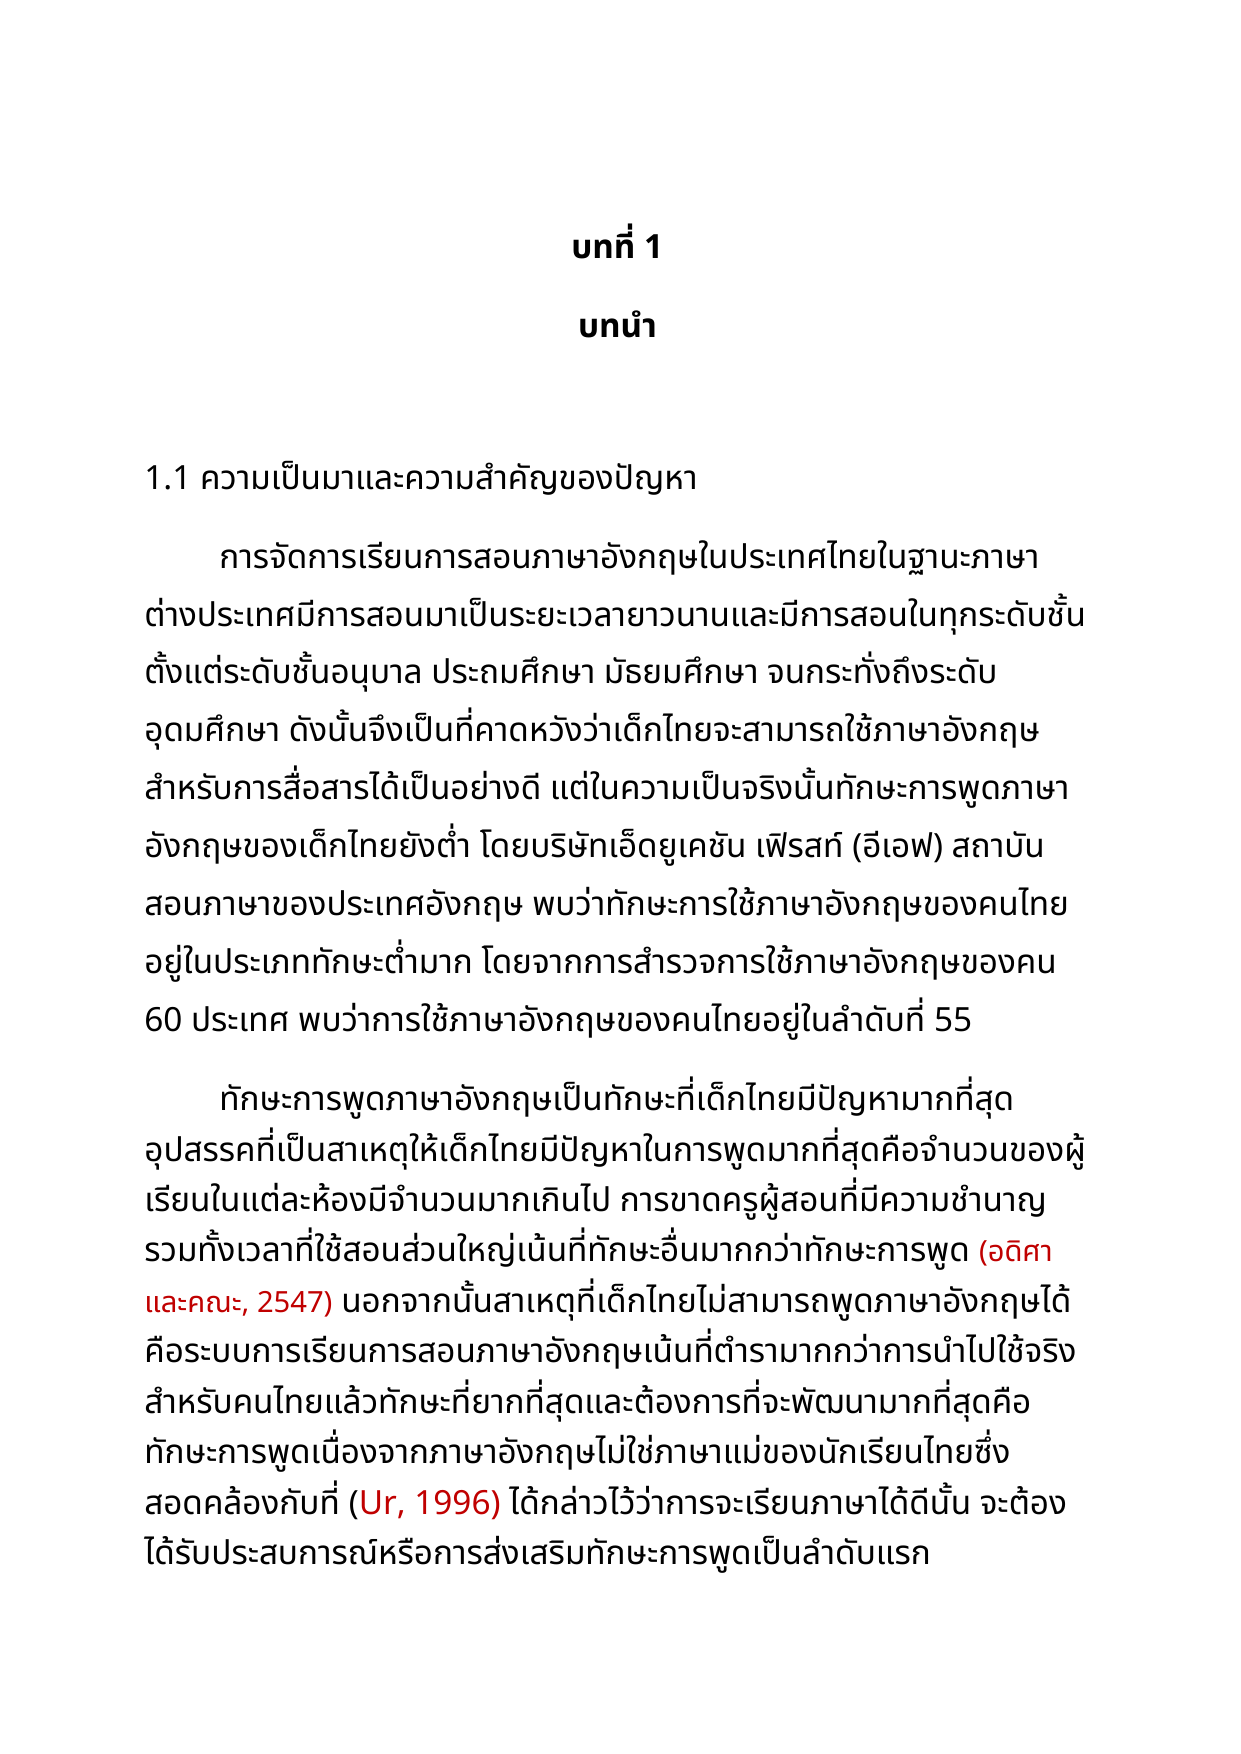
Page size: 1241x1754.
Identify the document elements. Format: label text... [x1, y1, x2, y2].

text บทที่ 1 [144, 223, 1090, 274]
text บทนำ [144, 302, 1090, 352]
text ทักษะการพูดภาษาอังกฤษเป็นทักษะที่เด็กไทยมีปัญหามากที่สุด อุปสรรคที่เป็นสาเหตุให้เด็กไทยมีปัญหาในการพูดมากที่สุดคือจำนวนของผู้เรียนในแต่ละห้องมีจำนวนมากเกินไป การขาดครูผู้สอนที่มีความชำนาญ รวมทั้งเวลาที่ใช้สอนส่วนใหญ่เน้นที่ทักษะอื่นมากกว่าทักษะการพูด (อดิศาและคณะ, 2547) นอกจากนั้นสาเหตุที่เด็กไทยไม่สามารถพูดภาษาอังกฤษได้คือระบบการเรียนการสอนภาษาอังกฤษเน้นที่ตำรามากกว่าการนำไปใช้จริง สำหรับคนไทยแล้วทักษะที่ยากที่สุดและต้องการที่จะพัฒนามากที่สุดคือทักษะการพูดเนื่องจากภาษาอังกฤษไม่ใช่ภาษาแม่ของนักเรียนไทยซึ่งสอดคล้องกับที่ (Ur, 1996) ได้กล่าวไว้ว่าการจะเรียนภาษาได้ดีนั้น จะต้องได้รับประสบการณ์หรือการส่งเสริมทักษะการพูดเป็นลำดับแรก [144, 1075, 1090, 1580]
text การจัดการเรียนการสอนภาษาอังกฤษในประเทศไทยในฐานะภาษาต่างประเทศมีการสอนมาเป็นระยะเวลายาวนานและมีการสอนในทุกระดับชั้นตั้งแต่ระดับชั้นอนุบาล ประถมศึกษา มัธยมศึกษา จนกระทั่งถึงระดับอุดมศึกษา ดังนั้นจึงเป็นที่คาดหวังว่าเด็กไทยจะสามารถใช้ภาษาอังกฤษสำหรับการสื่อสารได้เป็นอย่างดี แต่ในความเป็นจริงนั้นทักษะการพูดภาษาอังกฤษของเด็กไทยยังต่ำ โดยบริษัทเอ็ดยูเคชัน เฟิรสท์ (อีเอฟ) สถาบันสอนภาษาของประเทศอังกฤษ พบว่าทักษะการใช้ภาษาอังกฤษของคนไทยอยู่ในประเภททักษะต่ำมาก โดยจากการสำรวจการใช้ภาษาอังกฤษของคน 60 ประเทศ พบว่าการใช้ภาษาอังกฤษของคนไทยอยู่ในลำดับที่ 55 [144, 533, 1090, 1047]
text 1.1 ความเป็นมาและความสำคัญของปัญหา [144, 454, 1090, 504]
